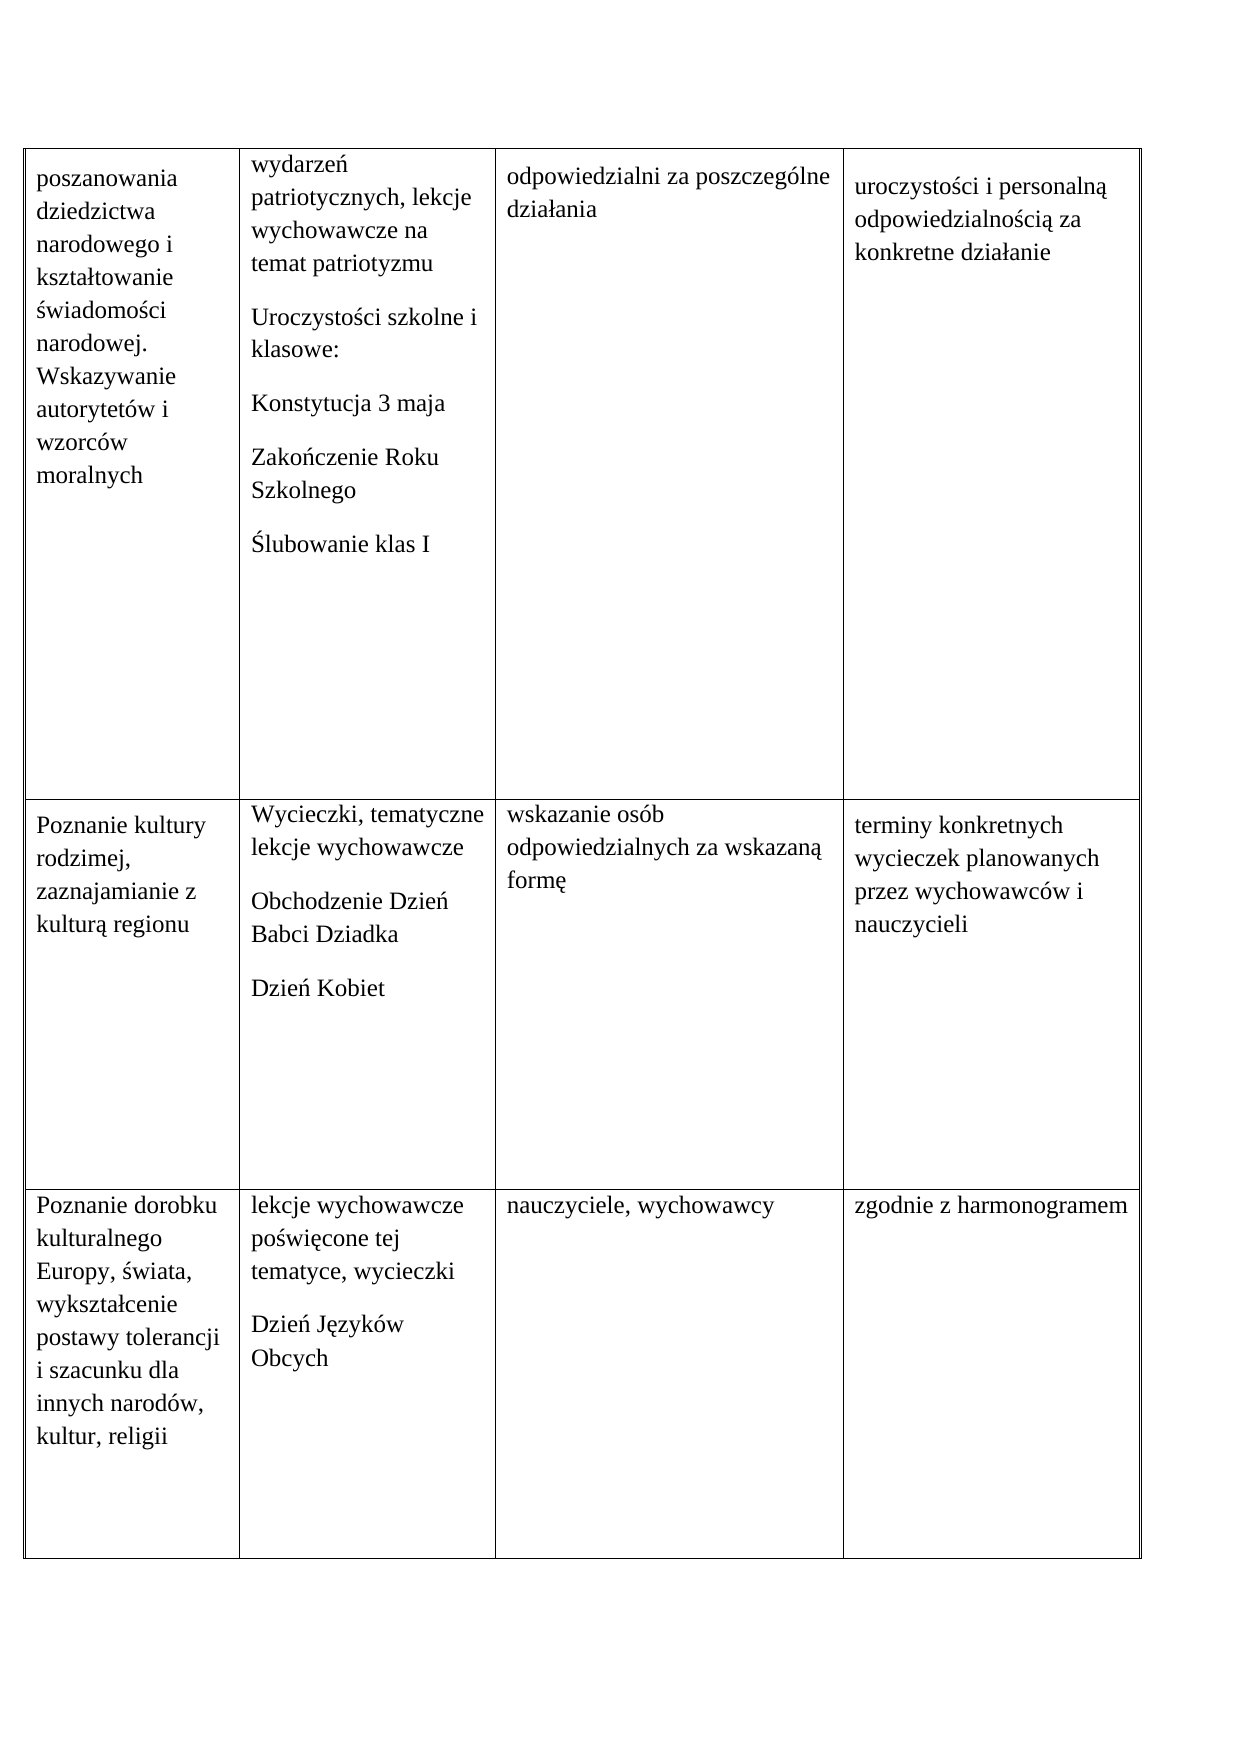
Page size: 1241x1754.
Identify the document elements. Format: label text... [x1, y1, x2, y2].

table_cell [844, 149, 1139, 798]
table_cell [496, 1190, 843, 1558]
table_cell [26, 1190, 239, 1558]
table_cell terminy konkretnych wycieczek planowanych przez wychowawców i nauczycieli [844, 800, 1139, 1189]
table_cell Wycieczki, tematyczne lekcje wychowawcze Obchodzenie Dzień Babci Dziadka Dzień Kobiet [240, 800, 495, 1189]
table_cell wskazanie osób odpowiedzialnych za wskazaną formę [496, 800, 843, 1189]
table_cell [240, 1190, 495, 1558]
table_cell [496, 149, 843, 798]
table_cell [26, 149, 239, 798]
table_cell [844, 1190, 1139, 1558]
table_cell Poznanie kultury rodzimej, zaznajamianie z kulturą regionu [26, 800, 239, 1189]
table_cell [240, 149, 495, 798]
